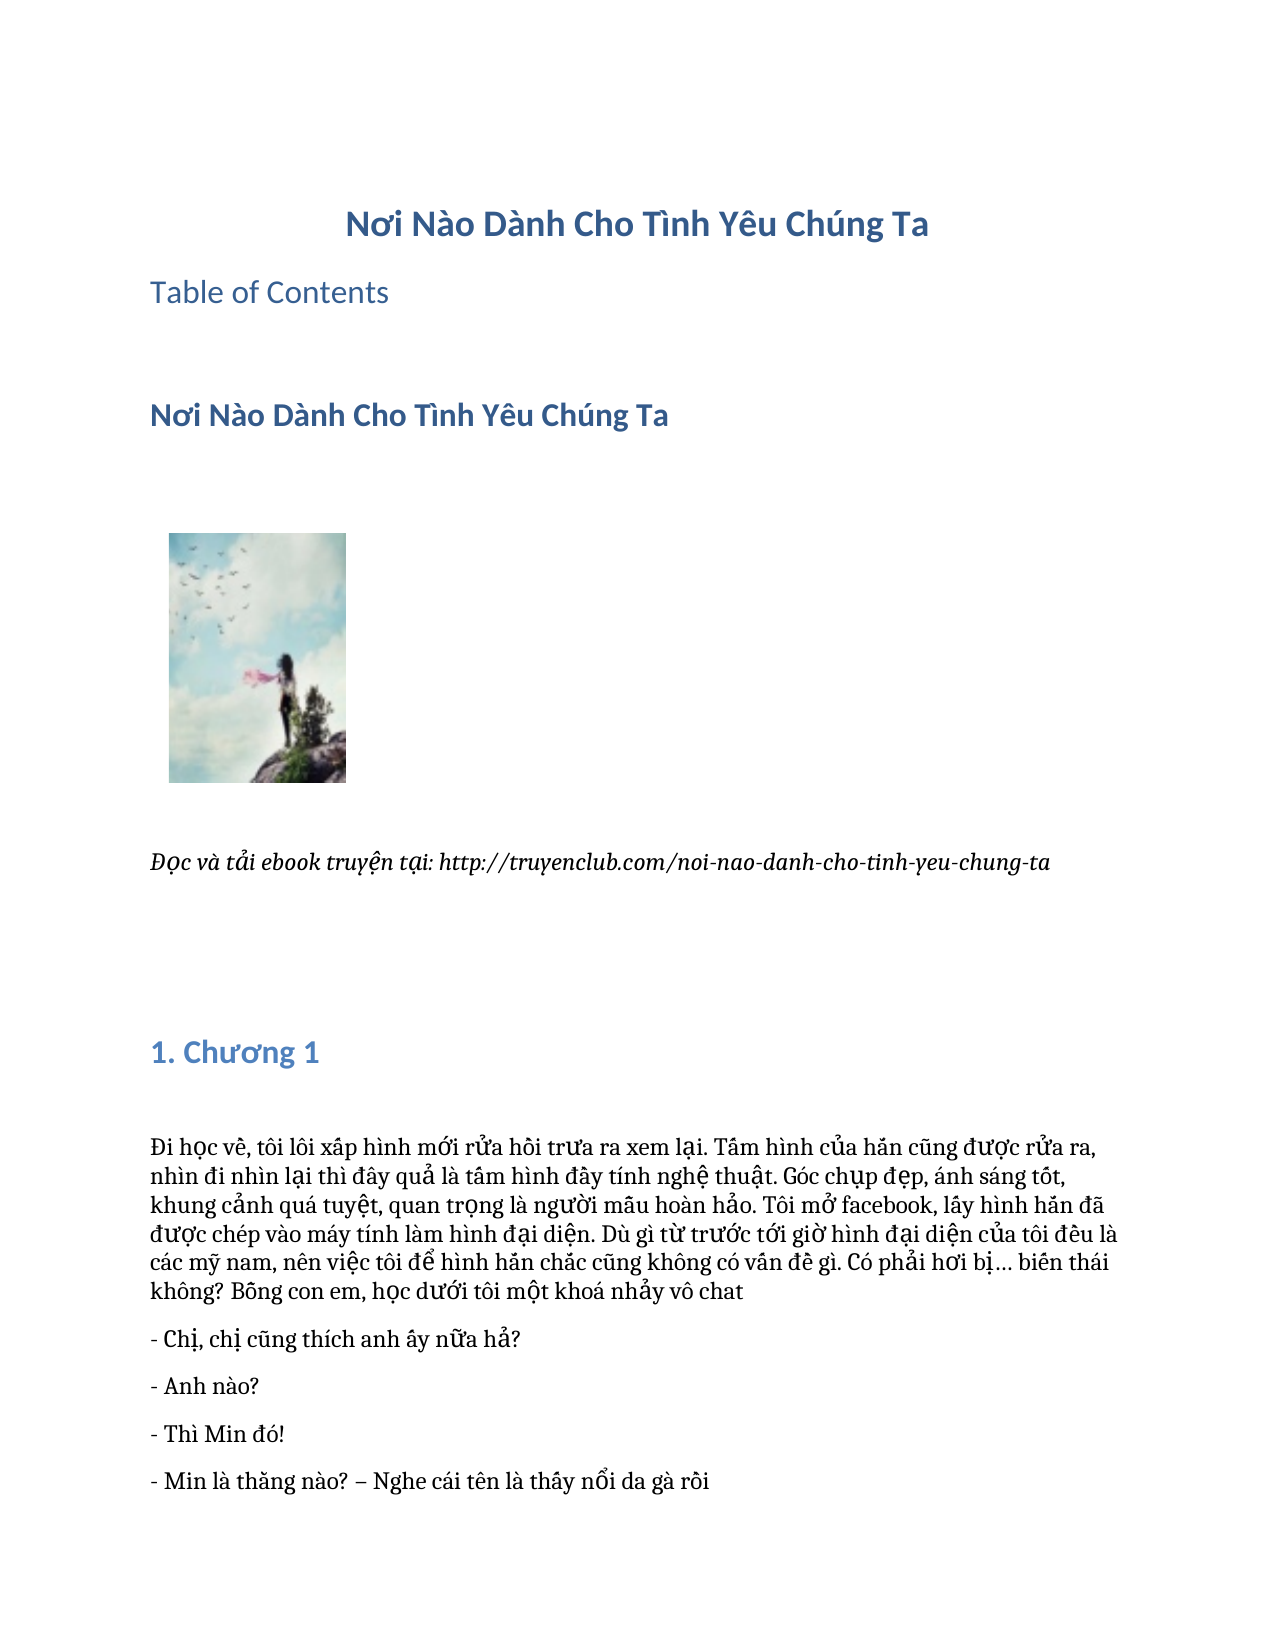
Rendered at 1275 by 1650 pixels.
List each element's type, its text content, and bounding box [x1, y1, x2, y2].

subtitle Nơi Nào Dành Cho Tình Yêu Chúng Ta [150, 393, 1125, 434]
text Đi học về, tôi lôi xấp hình mới rửa hồi trưa ra xem lại. Tấm hình của hắn cũng được rửa ra, nhìn đi nhìn lại thì đây quả là tấm hình đầy tính nghệ thuật. Góc chụp đẹp, ánh sáng tốt, khung cảnh quá tuyệt, quan trọng là người mẫu hoàn hảo. Tôi mở facebook, lấy hình hắn đã được chép vào máy tính làm hình đại diện. Dù gì từ trước tới giờ hình đại diện của tôi đều là các mỹ nam, nên việc tôi để hình hắn chắc cũng không có vấn đề gì. Có phải hơi bị… biến thái không? Bỗng con em, học dưới tôi một khoá nhảy vô chat [150, 1076, 1125, 1306]
title Nơi Nào Dành Cho Tình Yêu Chúng Ta [150, 200, 1125, 246]
subtitle 1. Chương 1 [150, 1031, 1125, 1072]
text Đọc và tải ebook truyện tại: http://truyenclub.com/noi-nao-danh-cho-tinh-yeu-chung-ta [150, 791, 1125, 906]
text - Thì Min đó! [150, 1419, 1125, 1448]
table_header [139, 529, 1275, 787]
text - Anh nào? [150, 1372, 1125, 1401]
picture [168, 533, 346, 783]
text - Chị, chị cũng thích anh ấy nữa hả? [150, 1324, 1125, 1353]
text - Min là thằng nào? – Nghe cái tên là thấy nổi da gà rồi [150, 1467, 1125, 1496]
